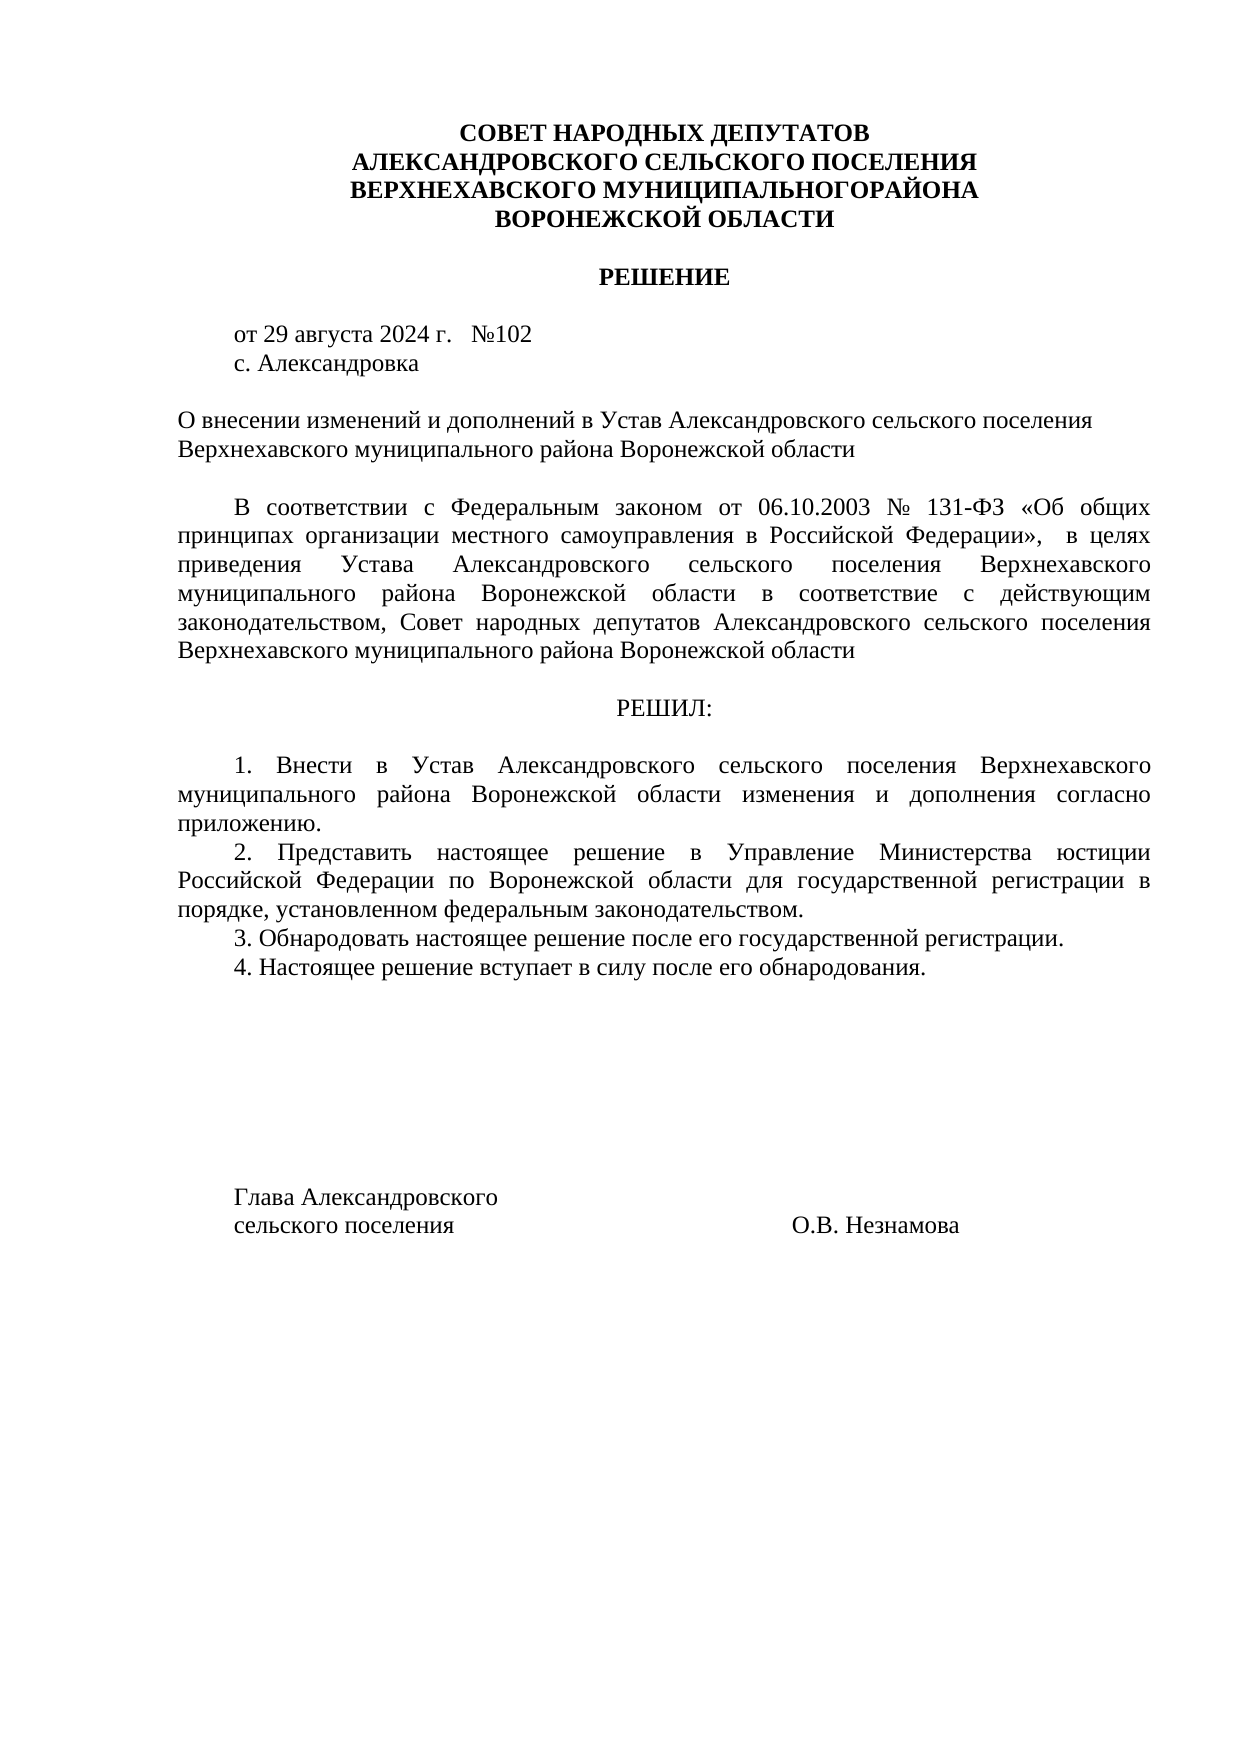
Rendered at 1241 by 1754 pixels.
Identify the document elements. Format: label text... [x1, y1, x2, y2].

text Глава Александровского [177, 1182, 1152, 1211]
text 3. Обнародовать настоящее решение после его государственной регистрации. [177, 923, 1152, 952]
text от 29 августа 2024 г. №102 [177, 319, 1152, 348]
text ВОРОНЕЖСКОЙ ОБЛАСТИ [177, 204, 1152, 233]
text 2. Представить настоящее решение в Управление Министерства юстиции Российской Федерации по Воронежской области для государственной регистрации в порядке, установленном федеральным законодательством. [177, 837, 1152, 923]
text 1. Внести в Устав Александровского сельского поселения Верхнехавского муниципального района Воронежской области изменения и дополнения согласно приложению. [177, 751, 1152, 837]
text РЕШИЛ: [177, 693, 1152, 722]
text О внесении изменений и дополнений в Устав Александровского сельского поселения Верхнехавского муниципального района Воронежской области [177, 406, 1152, 463]
text сельского поселения О.В. Незнамова [177, 1211, 1152, 1239]
text АЛЕКСАНДРОВСКОГО СЕЛЬСКОГО ПОСЕЛЕНИЯ [177, 147, 1152, 176]
text В соответствии с Федеральным законом от 06.10.2003 № 131-ФЗ «Об общих принципах организации местного самоуправления в Российской Федерации», в целях приведения Устава Александровского сельского поселения Верхнехавского муниципального района Воронежской области в соответствие с действующим законодательством, Совет народных депутатов Александровского сельского поселения Верхнехавского муниципального района Воронежской области [177, 492, 1152, 664]
text РЕШЕНИЕ [177, 262, 1152, 291]
text с. Александровка [177, 348, 1152, 377]
text ВЕРХНЕХАВСКОГО МУНИЦИПАЛЬНОГОРАЙОНА [177, 176, 1152, 204]
text СОВЕТ НАРОДНЫХ ДЕПУТАТОВ [177, 118, 1152, 147]
text 4. Настоящее решение вступает в силу после его обнародования. [177, 952, 1152, 981]
